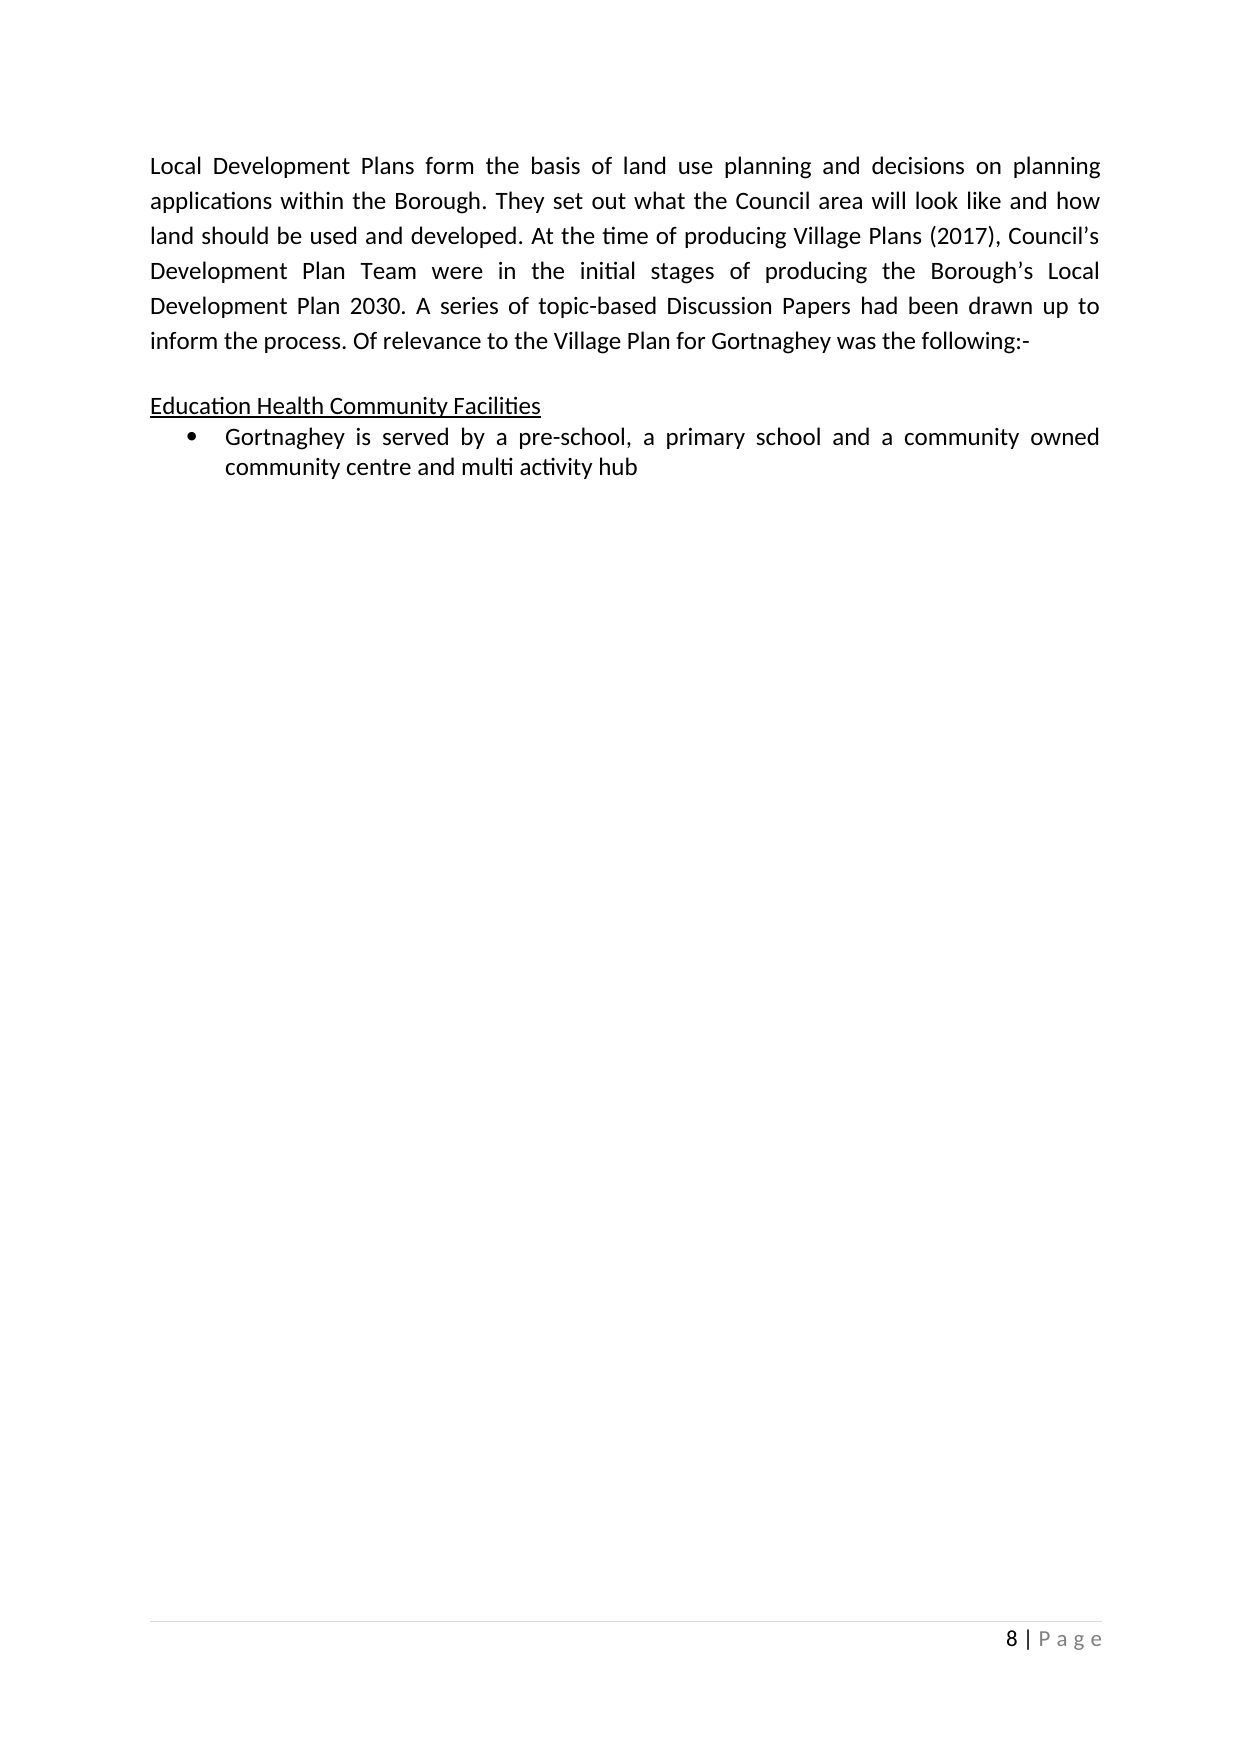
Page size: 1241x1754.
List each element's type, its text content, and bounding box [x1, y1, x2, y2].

list Gortnaghey is served by a pre-school, a primary school and a community owned community centre and multi activity hub [187, 421, 1102, 482]
text Local Development Plans form the basis of land use planning and decisions on planning applications within the Borough. They set out what the Council area will look like and how land should be used and developed. At the time of producing Village Plans (2017), Council’s Development Plan Team were in the initial stages of producing the Borough’s Local Development Plan 2030. A series of topic-based Discussion Papers had been drawn up to inform the process. Of relevance to the Village Plan for Gortnaghey was the following:- [150, 150, 1102, 356]
text Education Health Community Facilities [150, 391, 1102, 421]
